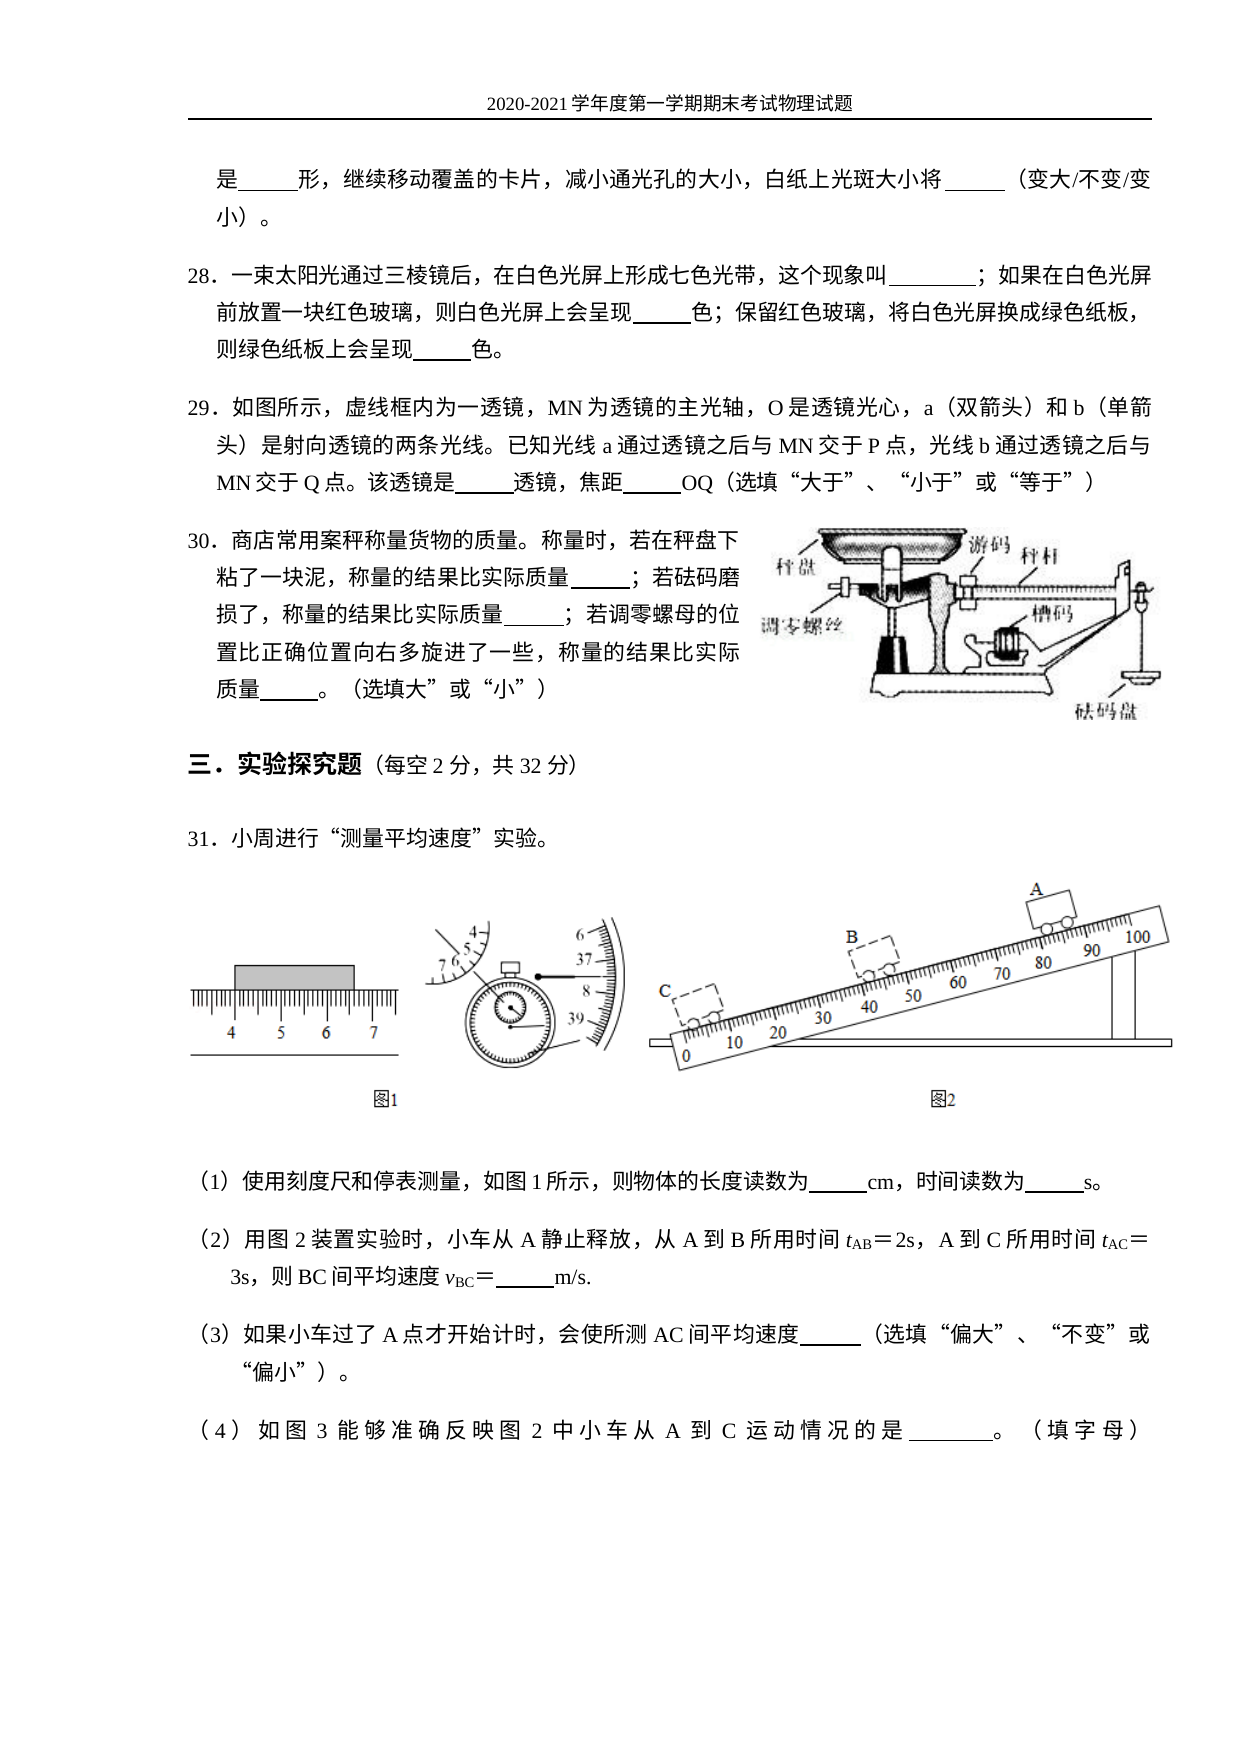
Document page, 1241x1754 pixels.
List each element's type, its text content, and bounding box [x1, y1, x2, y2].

text （2）用图2装置实验时，小车从A静止释放，从A到B所用时间tAB＝2s，A到C所用时间tAC＝3s，则BC间平均速度vBC＝ m/s. [187, 1222, 1152, 1291]
text 29．如图所示，虚线框内为一透镜，MN为透镜的主光轴，O是透镜光心，a（双箭头）和b（单箭头）是射向透镜的两条光线。已知光线a通过透镜之后与MN交于P点，光线b通过透镜之后与MN交于Q点。该透镜是 透镜，焦距 OQ（选填“大于”、“小于”或“等于”） [187, 390, 1152, 497]
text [187, 162, 1152, 232]
text （1）使用刻度尺和停表测量，如图1所示，则物体的长度读数为 cm，时间读数为 s。 [187, 1163, 1152, 1196]
text 28．一束太阳光通过三棱镜后，在白色光屏上形成七色光带，这个现象叫 ；如果在白色光屏前放置一块红色玻璃，则白色光屏上会呈现 色；保留红色玻璃，将白色光屏换成绿色纸板，则绿色纸板上会呈现 色。 [187, 257, 1152, 364]
text （3）如果小车过了A点才开始计时，会使所测AC间平均速度 （选填“偏大”、“不变”或“偏小”）。 [187, 1317, 1152, 1387]
picture [187, 878, 1175, 1111]
text 三．实验探究题（每空2 分，共 32 分） [187, 730, 1152, 795]
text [187, 1412, 1152, 1445]
text 31．小周进行“测量平均速度”实验。 [187, 821, 1152, 853]
picture [759, 527, 1162, 720]
